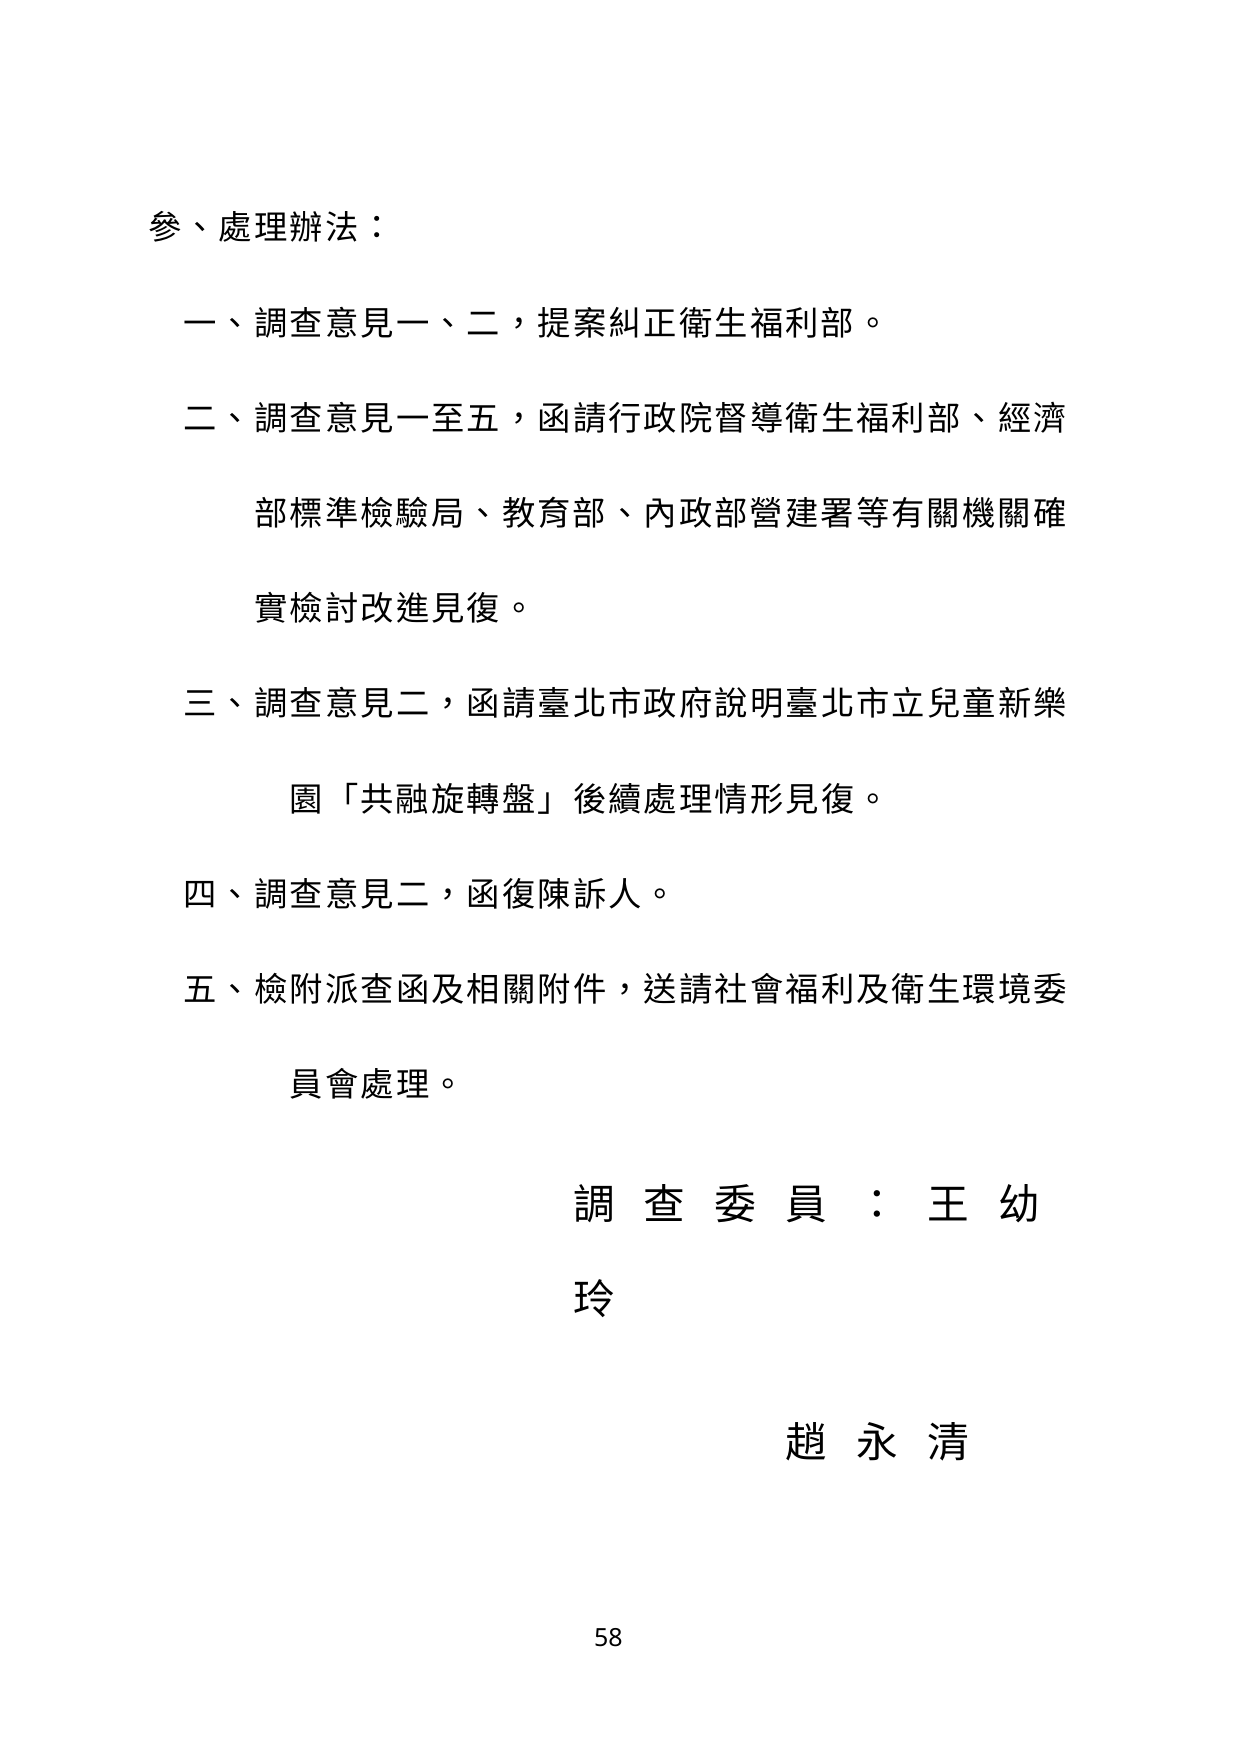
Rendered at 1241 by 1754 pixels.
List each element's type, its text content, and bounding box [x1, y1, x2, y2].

text 調查委員：王幼玲 [538, 1153, 1069, 1344]
subtitle 檢附派查函及相關附件，送請社會福利及衛生環境委員會處理。 [183, 939, 1069, 1130]
subtitle 調查意見二，函復陳訴人。 [183, 844, 1069, 939]
subtitle 處理辦法： [148, 178, 1069, 273]
subtitle 調查意見一至五，函請行政院督導衛生福利部、經濟部標準檢驗局、教育部、內政部營建署等有關機關確實檢討改進見復。 [183, 368, 1069, 654]
subtitle 調查意見一、二，提案糾正衛生福利部。 [183, 273, 1069, 368]
subtitle 調查意見二，函請臺北市政府說明臺北市立兒童新樂園「共融旋轉盤」後續處理情形見復。 [183, 654, 1069, 844]
text 趙永清 [769, 1391, 1069, 1487]
